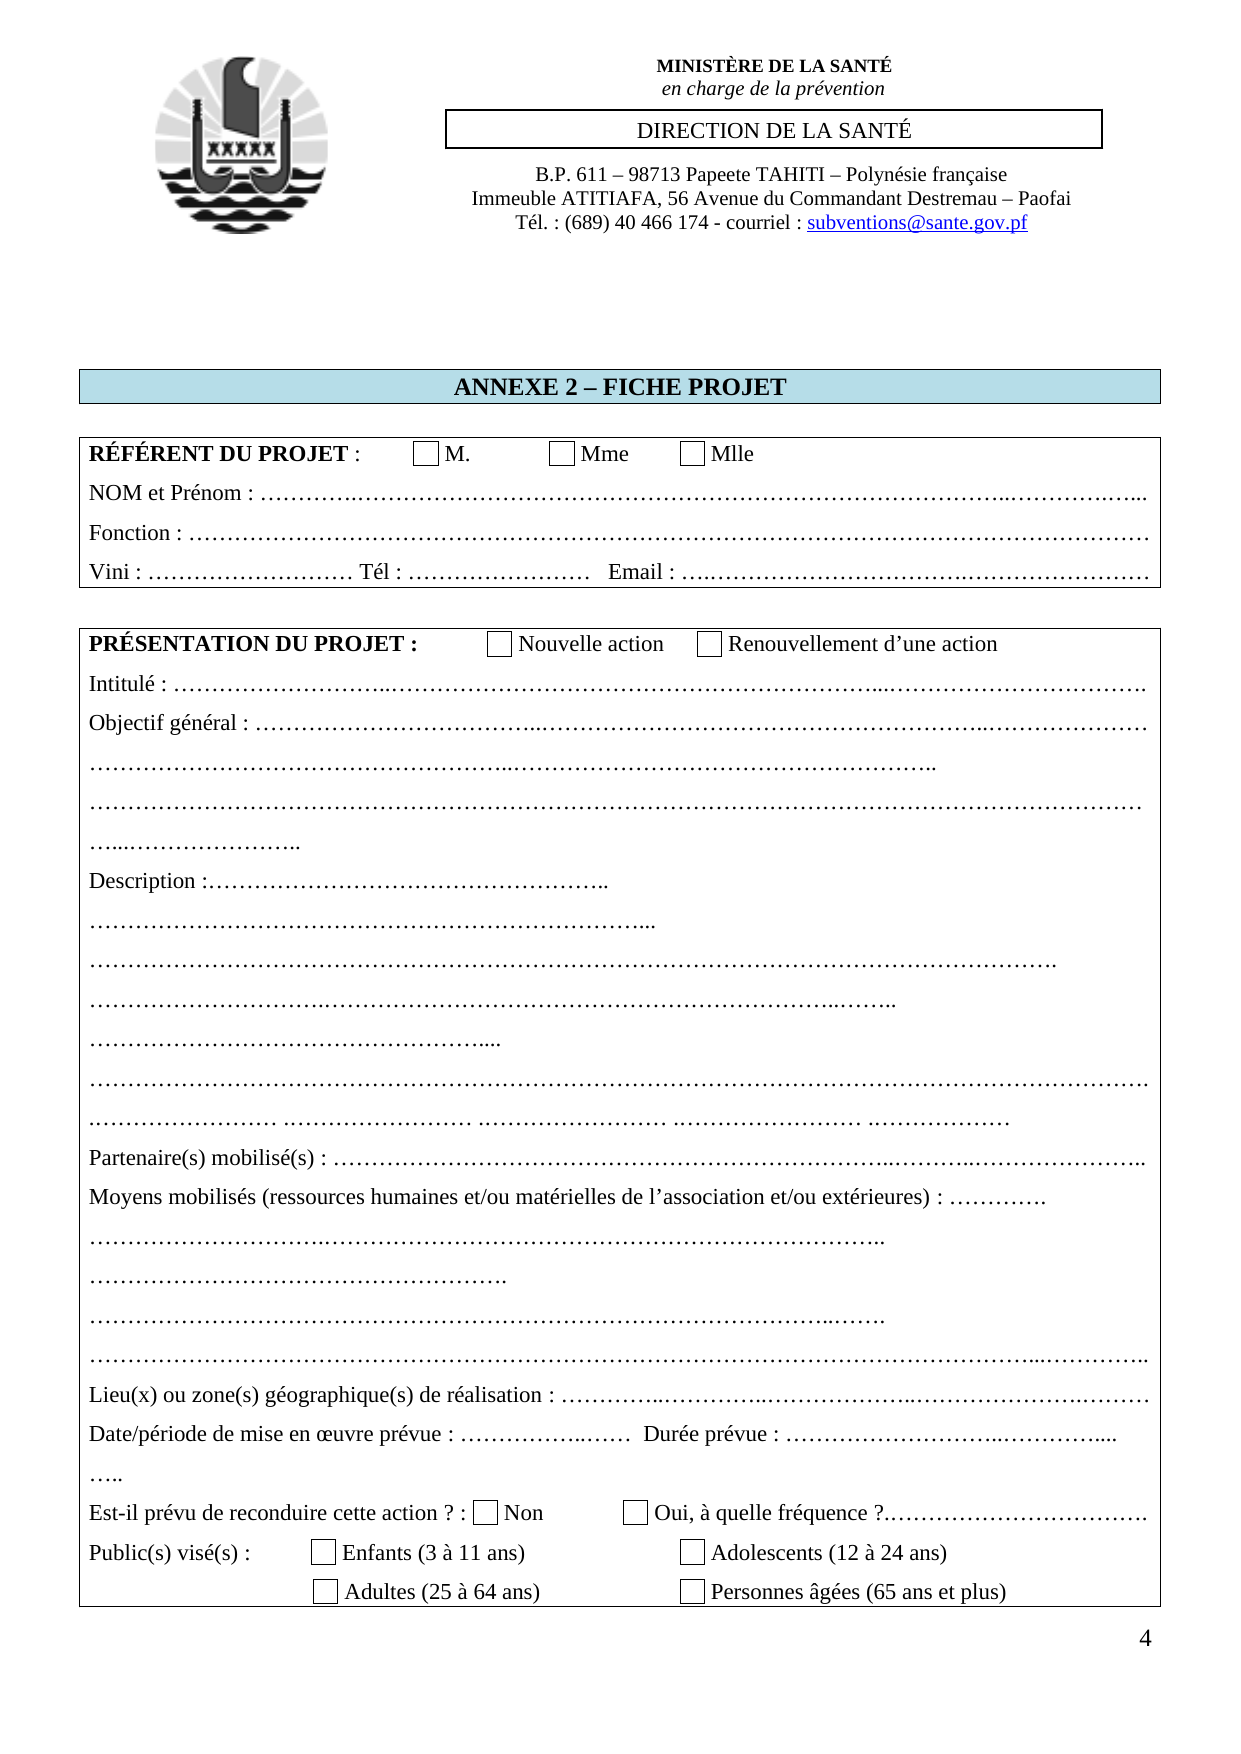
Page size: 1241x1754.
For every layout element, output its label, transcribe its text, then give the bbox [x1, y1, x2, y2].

text ……………………………………………………………………………………………………………...………….. [80, 1338, 1160, 1367]
text Est-il prévu de reconduire cette action ? : Non Oui, à quelle fréquence ?.……………………………. [80, 1496, 1160, 1525]
text Public(s) visé(s) : Enfants (3 à 11 ans) Adolescents (12 à 24 ans) [80, 1535, 1160, 1565]
text ………………………………………………..………………………………………………..……………………………………………………………………………………………………………………………...………………….. [80, 746, 1160, 854]
subtitle ANNEXE 2 – FICHE PROJET [80, 370, 1160, 403]
text Lieu(x) ou zone(s) géographique(s) de réalisation : …………..…………..………………..………………….……… [80, 1377, 1160, 1407]
text NOM et Prénom : ………….…………………………………………………………………………..………….…... [80, 476, 1160, 506]
text Vini : ……………………… Tél : …………………… Email : ….…………………………….…………………… [80, 555, 1160, 587]
text Objectif général : ………………………………..…………………………………………………..………………… [80, 706, 1160, 736]
text Partenaire(s) mobilisé(s) : ………………………………………………………………..………..………………….. [80, 1141, 1160, 1170]
text RÉFÉRENT DU PROJET : M. Mme Mlle [80, 438, 1160, 466]
text Adultes (25 à 64 ans) Personnes âgées (65 ans et plus) [80, 1575, 1160, 1606]
text Description :……………………………………………..………………………………………………………………...……………………………………………………………………………………………………………….………………………….…………………………………………………………..……..……………………………………………....…………………………………………………………………………………………………………………………. .…………………… .…………………… .…………………… .…………………… .……………… [80, 864, 1160, 1131]
text Intitulé : ………………………..………………………………………………………...……………………………. [80, 667, 1160, 696]
text Moyens mobilisés (ressources humaines et/ou matérielles de l’association et/ou extérieures) : ………….………………………….………………………………………………………………..……………………………………………….……………………………………………………………………………………..……. [80, 1180, 1160, 1328]
text Fonction : ……………………………………………………………………………………………………………… [80, 516, 1160, 545]
picture [154, 56, 328, 234]
text Date/période de mise en œuvre prévue : ……………..…… Durée prévue : ………………………..…………....….. [80, 1417, 1160, 1486]
text PRÉSENTATION DU PROJET : Nouvelle action Renouvellement d’une action [80, 629, 1160, 657]
